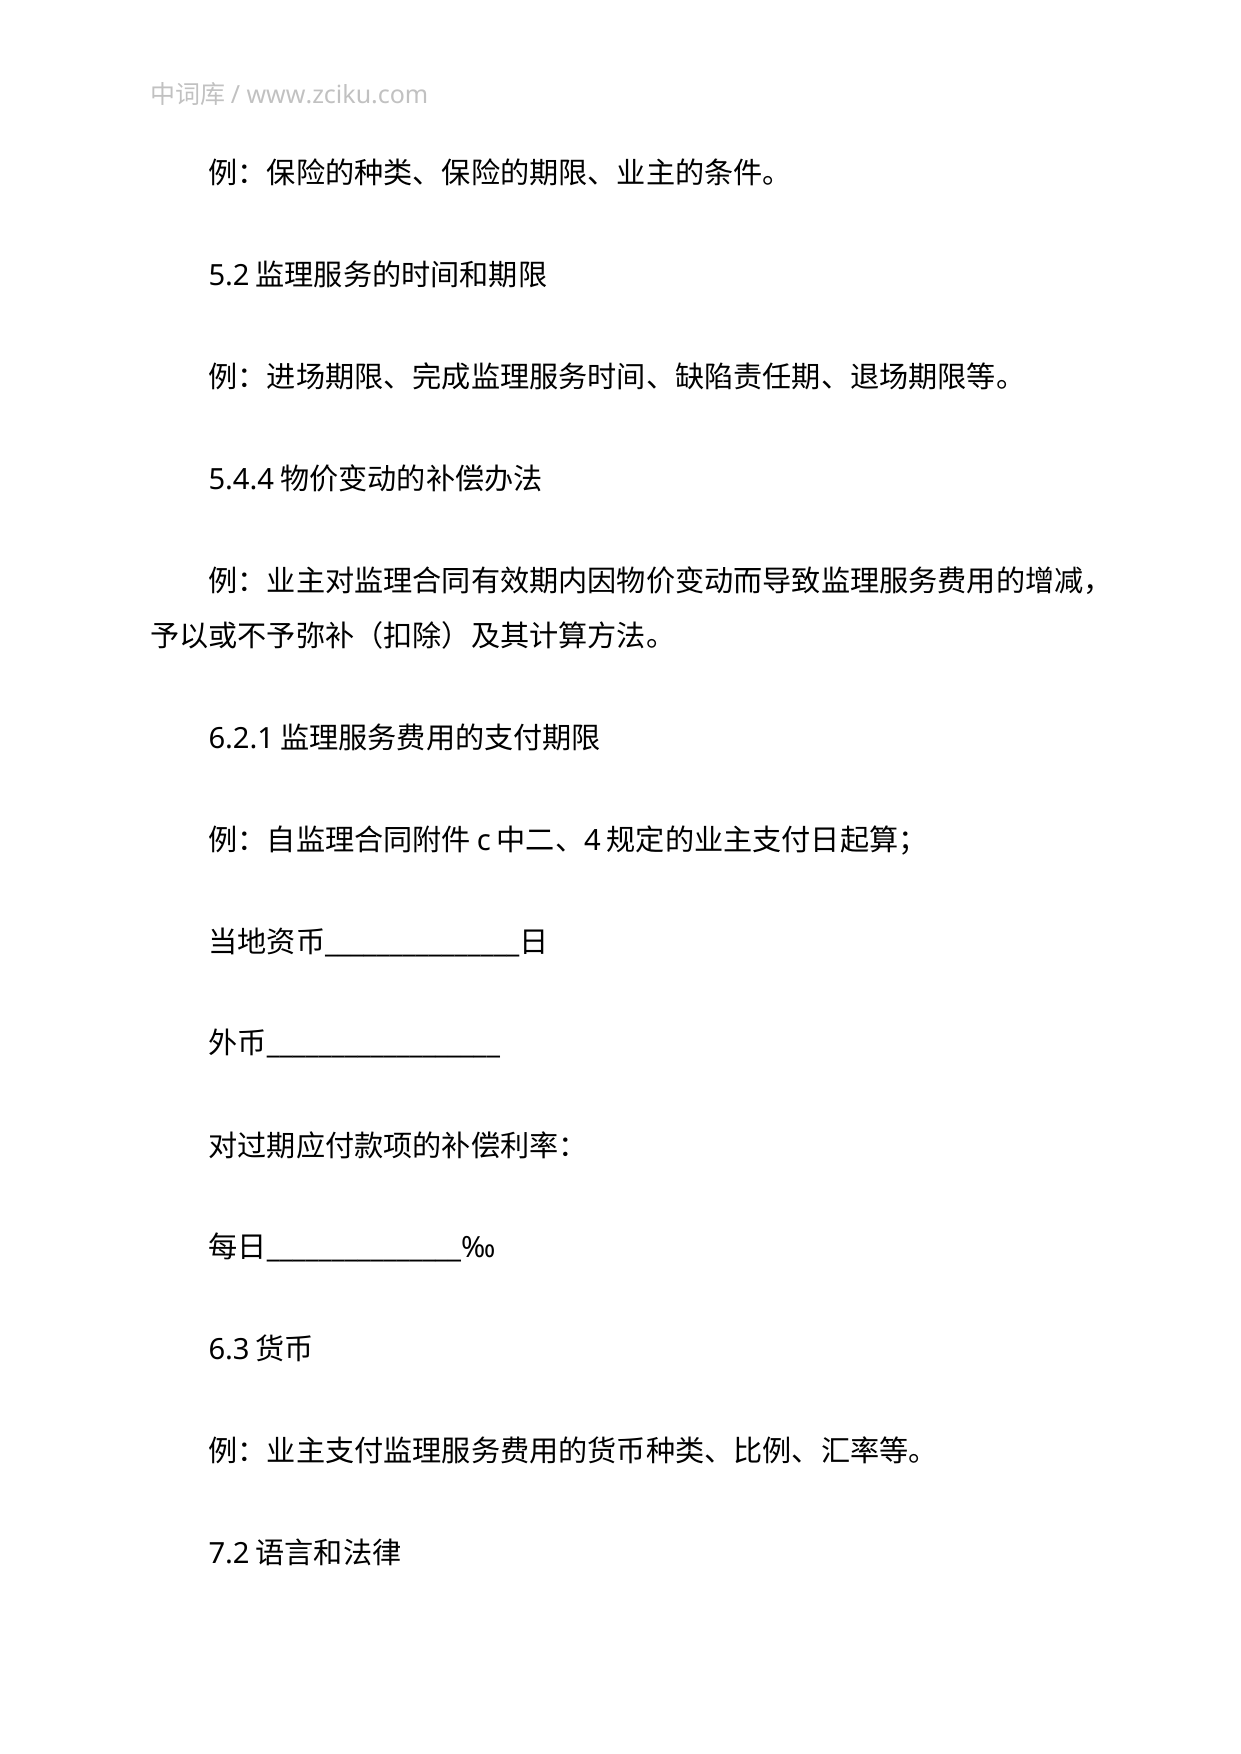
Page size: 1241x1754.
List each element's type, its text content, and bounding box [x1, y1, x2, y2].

text 例：业主支付监理服务费用的货币种类、比例、汇率等。 [150, 1428, 1090, 1470]
text 例：自监理合同附件c中二、4规定的业主支付日起算； [150, 816, 1090, 858]
text 5.4.4物价变动的补偿办法 [150, 456, 1090, 498]
text 例：保险的种类、保险的期限、业主的条件。 [150, 150, 1090, 192]
text 对过期应付款项的补偿利率： [150, 1122, 1090, 1164]
text 5.2监理服务的时间和期限 [150, 252, 1090, 294]
text 6.3货币 [150, 1326, 1090, 1368]
text 例：进场期限、完成监理服务时间、缺陷责任期、退场期限等。 [150, 354, 1090, 396]
text 外币__________________ [150, 1020, 1090, 1062]
text 当地资币_______________日 [150, 918, 1090, 961]
text 例：业主对监理合同有效期内因物价变动而导致监理服务费用的增减，予以或不予弥补（扣除）及其计算方法。 [150, 557, 1090, 655]
text 每日_______________‰ [150, 1224, 1090, 1266]
text 6.2.1监理服务费用的支付期限 [150, 714, 1090, 757]
text 7.2语言和法律 [150, 1529, 1090, 1572]
